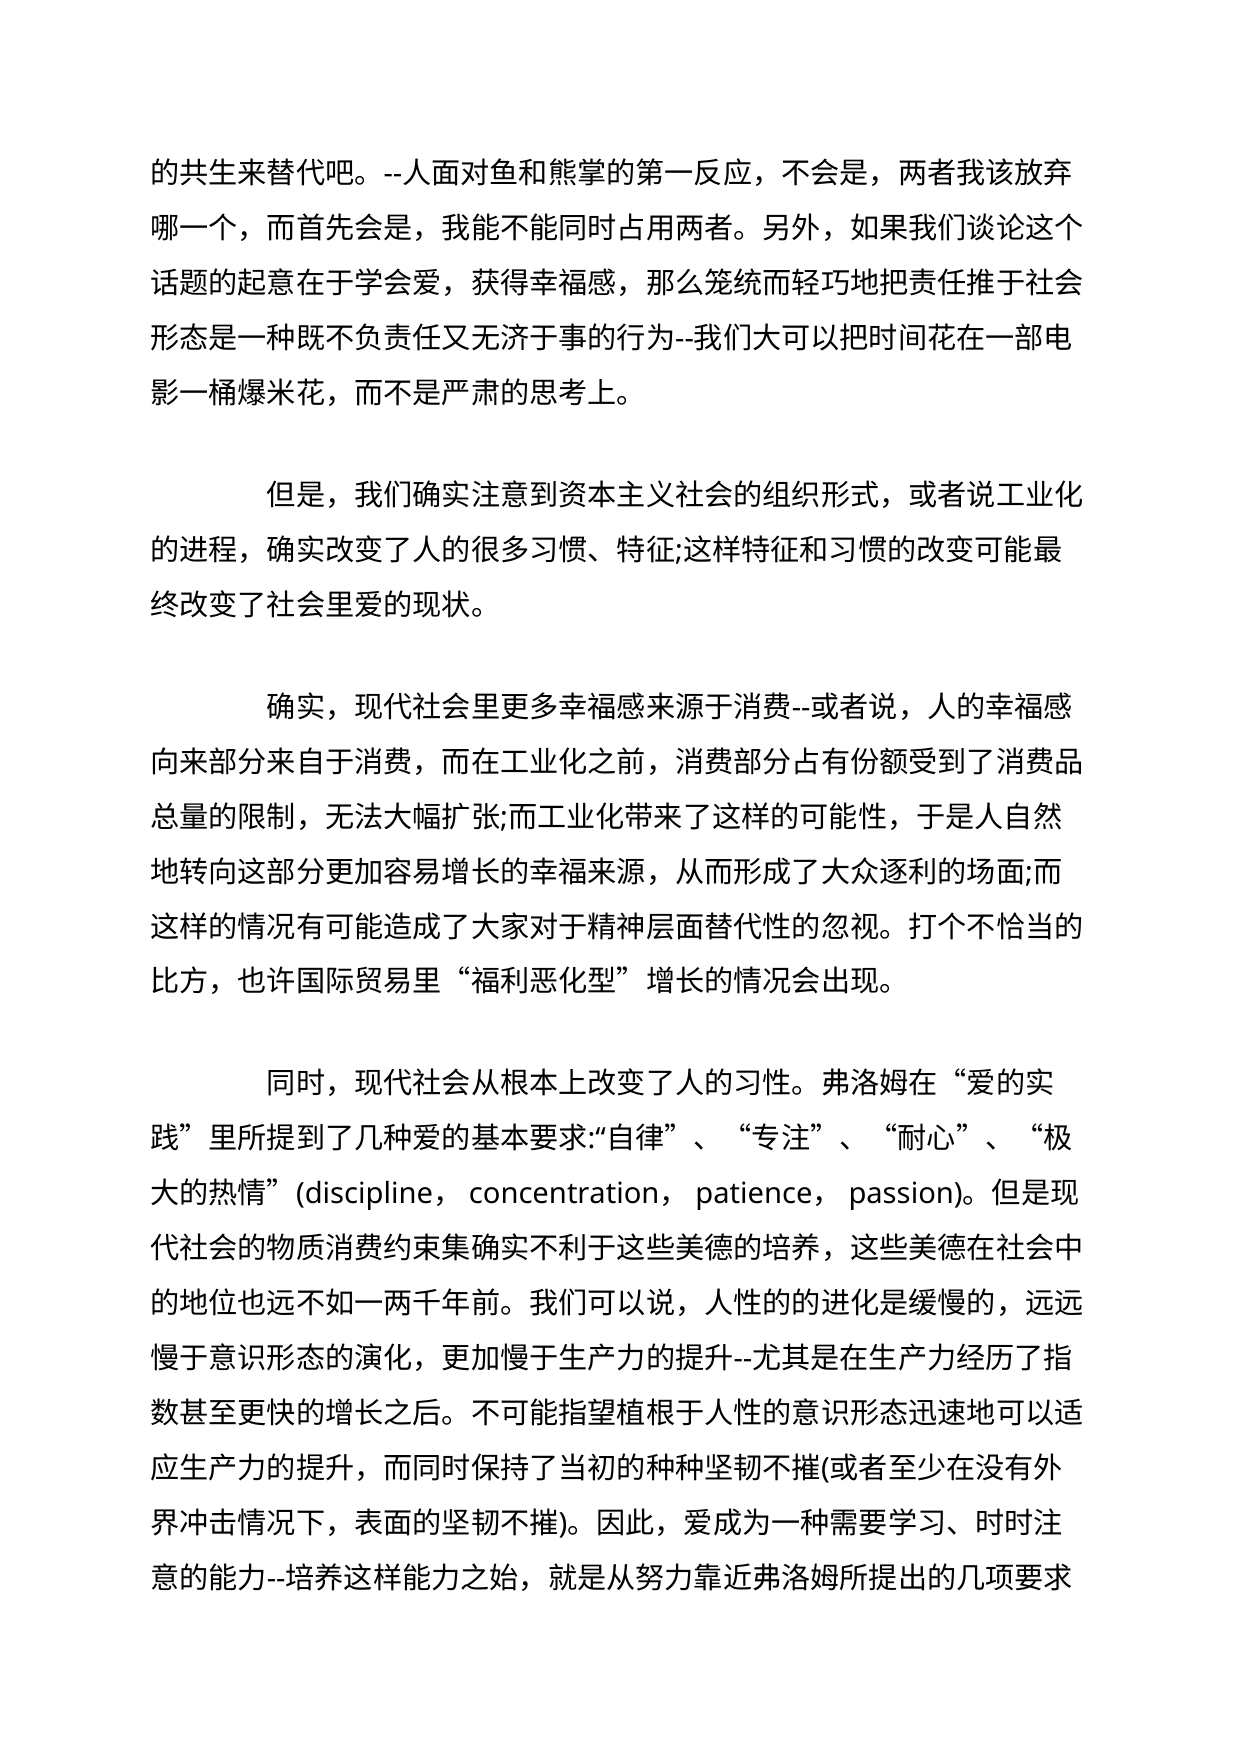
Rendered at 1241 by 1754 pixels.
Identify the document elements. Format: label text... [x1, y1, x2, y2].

text 确实，现代社会里更多幸福感来源于消费--或者说，人的幸福感向来部分来自于消费，而在工业化之前，消费部分占有份额受到了消费品总量的限制，无法大幅扩张;而工业化带来了这样的可能性，于是人自然地转向这部分更加容易增长的幸福来源，从而形成了大众逐利的场面;而这样的情况有可能造成了大家对于精神层面替代性的忽视。打个不恰当的比方，也许国际贸易里“福利恶化型”增长的情况会出现。 [150, 683, 1090, 1000]
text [150, 1060, 1090, 1597]
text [150, 150, 1090, 412]
text 但是，我们确实注意到资本主义社会的组织形式，或者说工业化的进程，确实改变了人的很多习惯、特征;这样特征和习惯的改变可能最终改变了社会里爱的现状。 [150, 472, 1090, 624]
